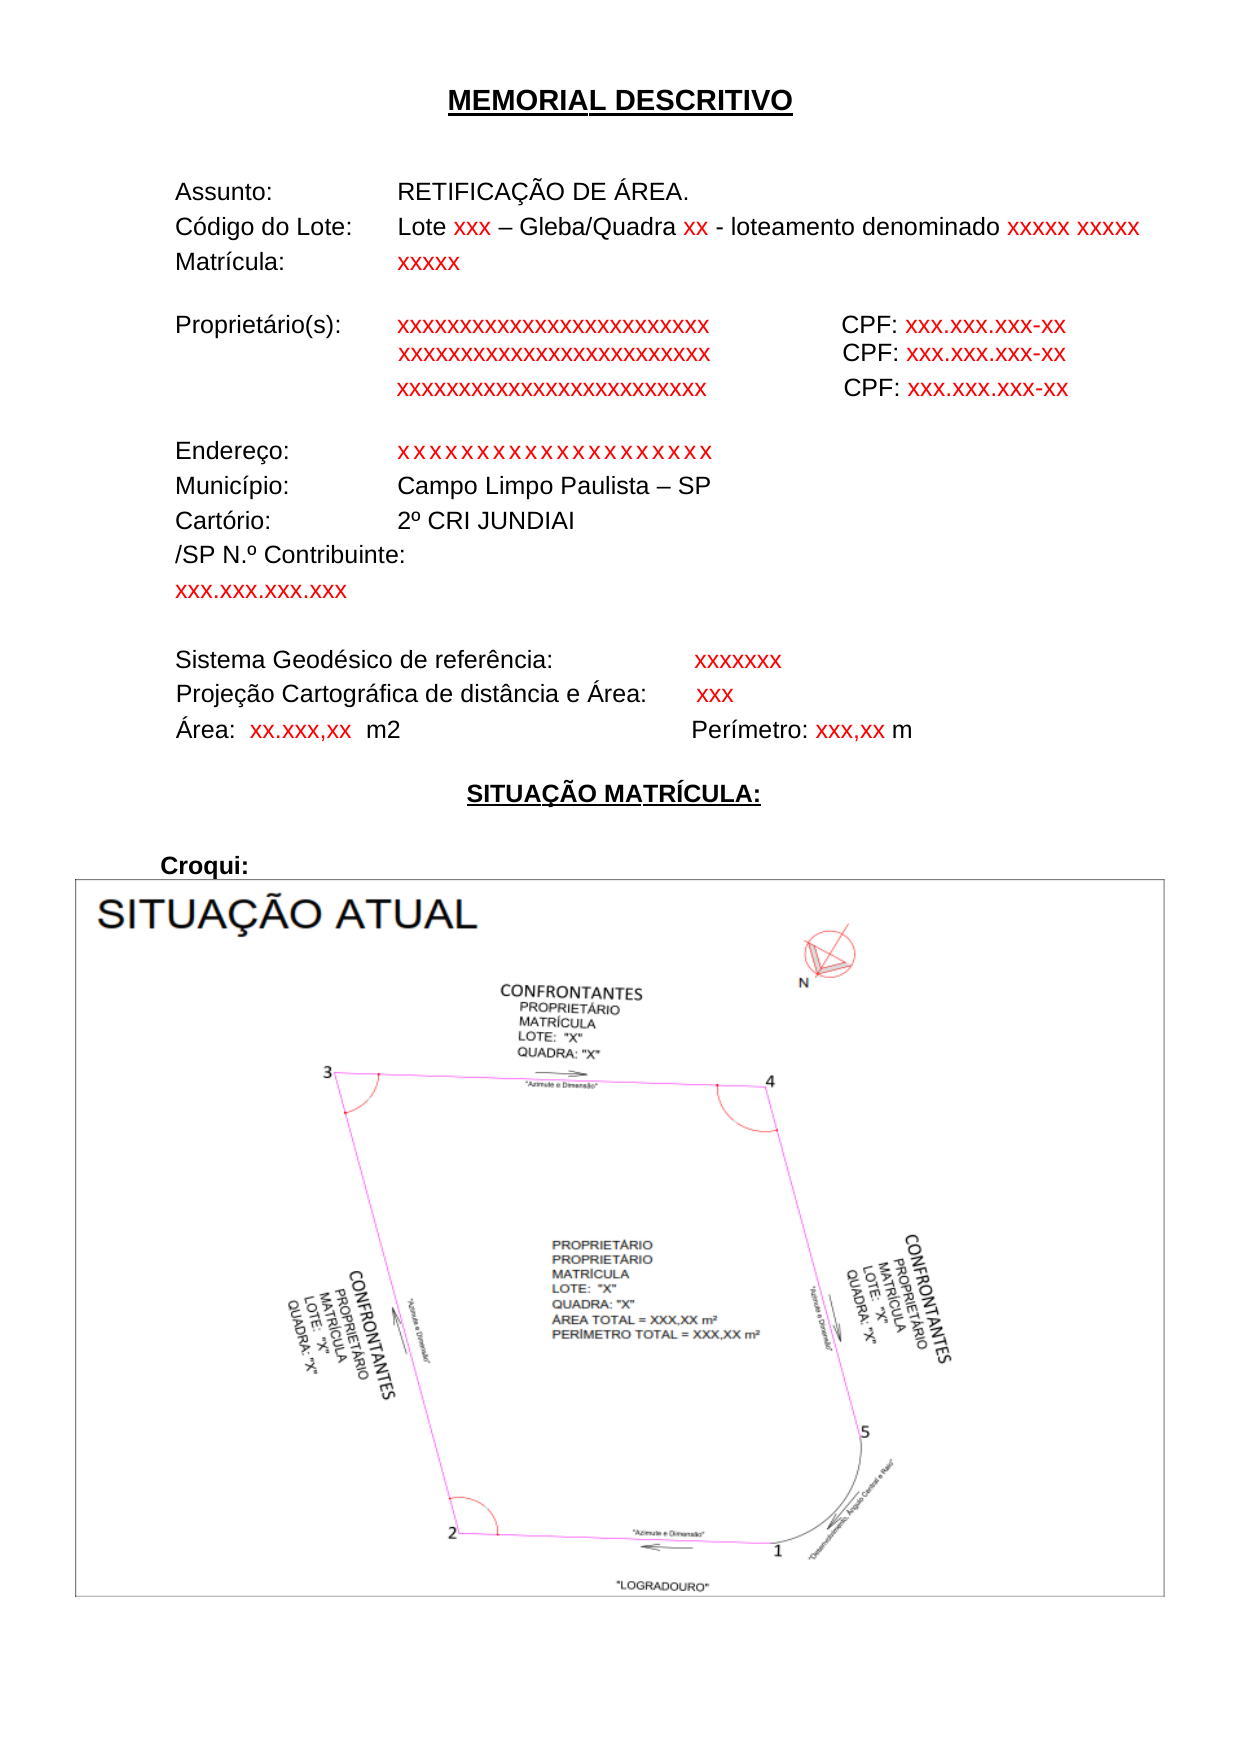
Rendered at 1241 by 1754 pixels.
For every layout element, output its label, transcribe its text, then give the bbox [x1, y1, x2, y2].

text Sistema Geodésico de referência: xxxxxxx [175, 645, 1165, 674]
text MEMORIAL DESCRITIVO [75, 83, 1165, 115]
text Cartório: 2º CRI JUNDIAI /SP N.º Contribuinte: xxx.xxx.xxx.xxx [175, 506, 582, 604]
text Assunto: RETIFICAÇÃO DE ÁREA. [175, 177, 1165, 205]
text Croqui: [160, 851, 1165, 879]
text Proprietário(s): xxxxxxxxxxxxxxxxxxxxxxxxx CPF: xxx.xxx.xxx-xx xxxxxxxxxxxxxxxxxxxxxxxxx CPF: xxx.xxx.xxx-xx [175, 310, 1165, 367]
text Área: xx.xxx,xx m2 Perímetro: xxx,xx m [176, 714, 1165, 743]
text Matrícula: xxxxx [175, 247, 1165, 303]
text SITUAÇÃO MATRÍCULA: [370, 779, 783, 807]
text Projeção Cartográfica de distância e Área: xxx [176, 679, 1165, 708]
text Endereço: xxxxxxxxxxxxxxxxxxxx Município: Campo Limpo Paulista – SP [175, 436, 827, 499]
text xxxxxxxxxxxxxxxxxxxxxxxxx CPF: xxx.xxx.xxx-xx [396, 373, 1165, 430]
text Código do Lote: Lote xxx – Gleba/Quadra xx - loteamento denominado xxxxx xxxxx [175, 212, 1165, 240]
picture [75, 879, 1165, 1597]
